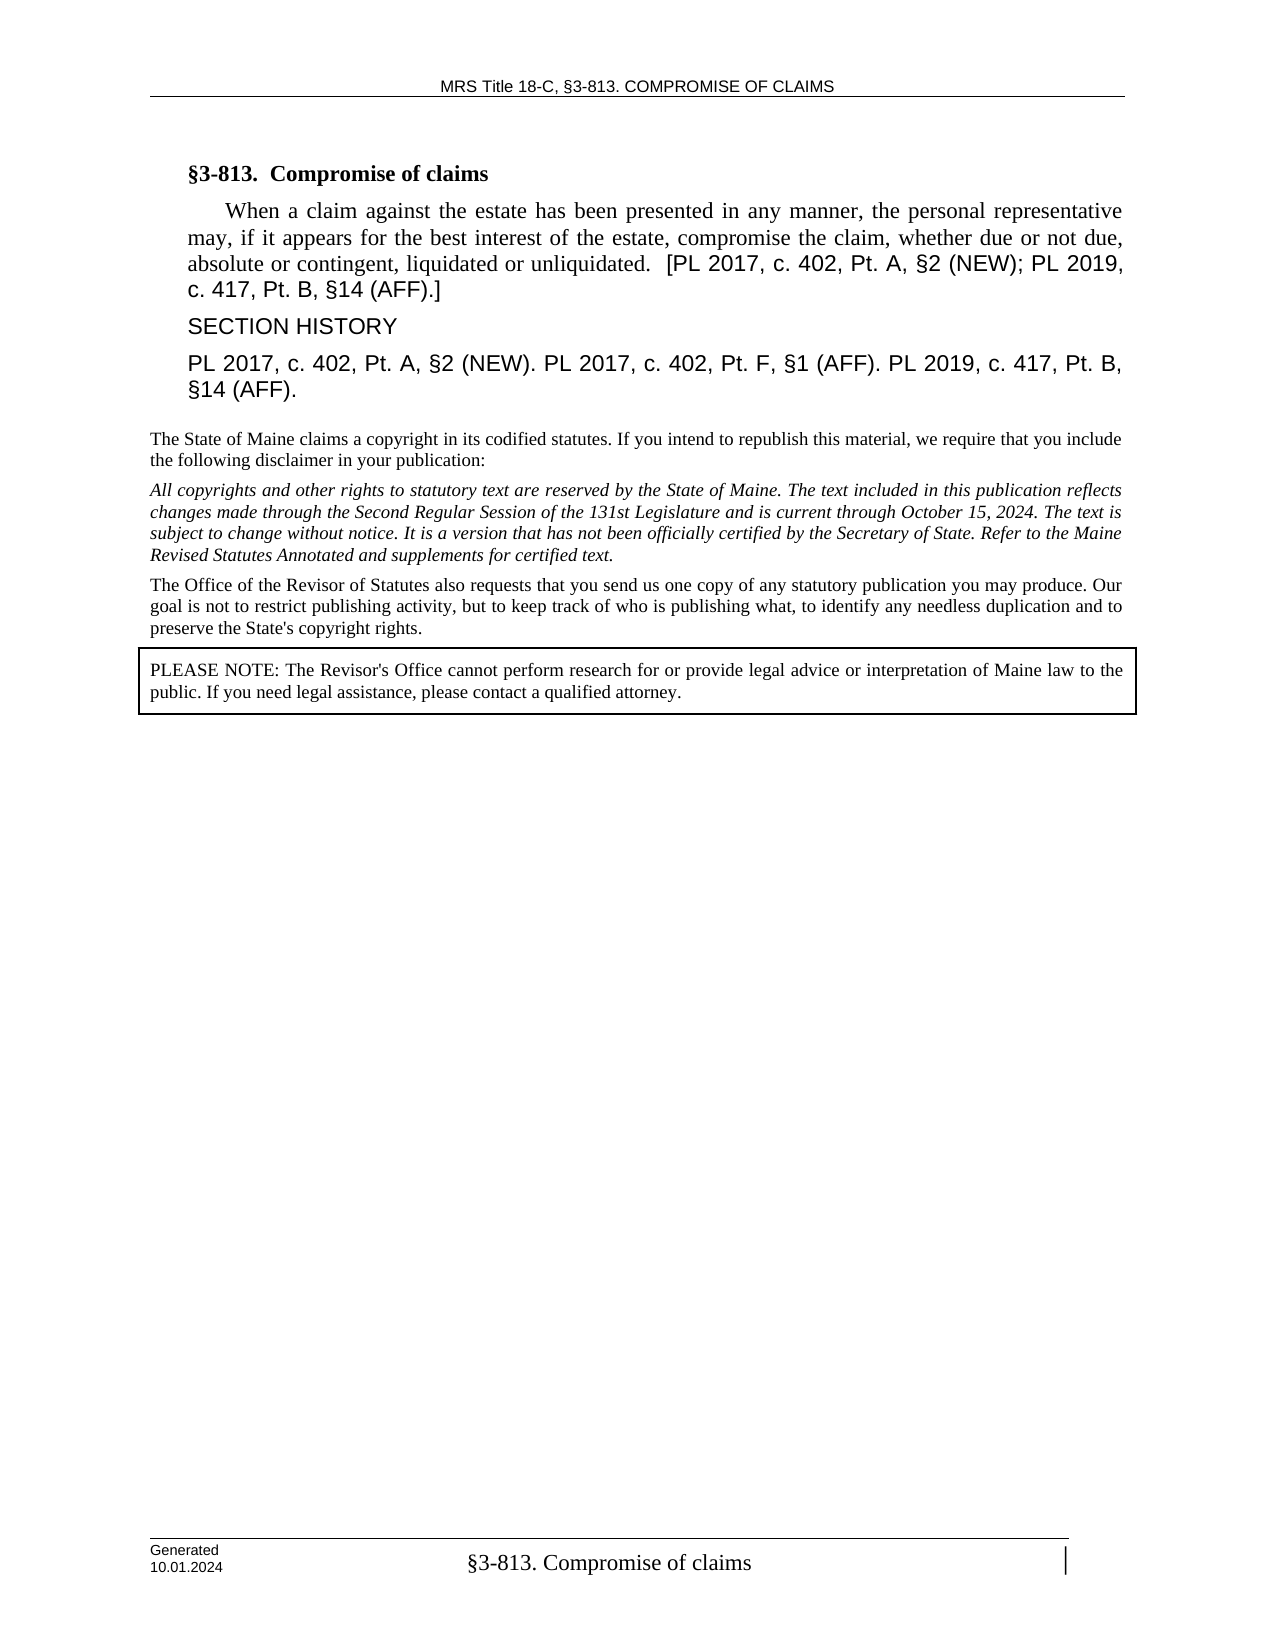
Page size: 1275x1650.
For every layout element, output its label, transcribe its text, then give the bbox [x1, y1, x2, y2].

text SECTION HISTORY [187, 313, 1125, 339]
text PL 2017, c. 402, Pt. A, §2 (NEW). PL 2017, c. 402, Pt. F, §1 (AFF). PL 2019, c. 417, Pt. B, §14 (AFF). [187, 350, 1125, 403]
text All copyrights and other rights to statutory text are reserved by the State of Maine. The text included in this publication reflects changes made through the Second Regular Session of the 131st Legislature and is current through October 15, 2024 . The text is subject to change without notice. It is a version that has not been officially certified by the Secretary of State. Refer to the Maine Revised Statutes Annotated and supplements for certified text. [150, 479, 1125, 565]
text §3-813. Compromise of claims [187, 160, 1125, 187]
text When a claim against the estate has been presented in any manner, the personal representative may, if it appears for the best interest of the estate, compromise the claim, whether due or not due, absolute or contingent, liquidated or unliquidated. [PL 2017, c. 402, Pt. A, §2 (NEW); PL 2019, c. 417, Pt. B, §14 (AFF).] [187, 197, 1125, 303]
text PLEASE NOTE: The Revisor's Office cannot perform research for or provide legal advice or interpretation of Maine law to the public. If you need legal assistance, please contact a qualified attorney. [140, 649, 1135, 713]
text The Office of the Revisor of Statutes also requests that you send us one copy of any statutory publication you may produce. Our goal is not to restrict publishing activity, but to keep track of who is publishing what, to identify any needless duplication and to preserve the State's copyright rights. [150, 574, 1125, 638]
text The State of Maine claims a copyright in its codified statutes. If you intend to republish this material, we require that you include the following disclaimer in your publication: [150, 428, 1125, 471]
